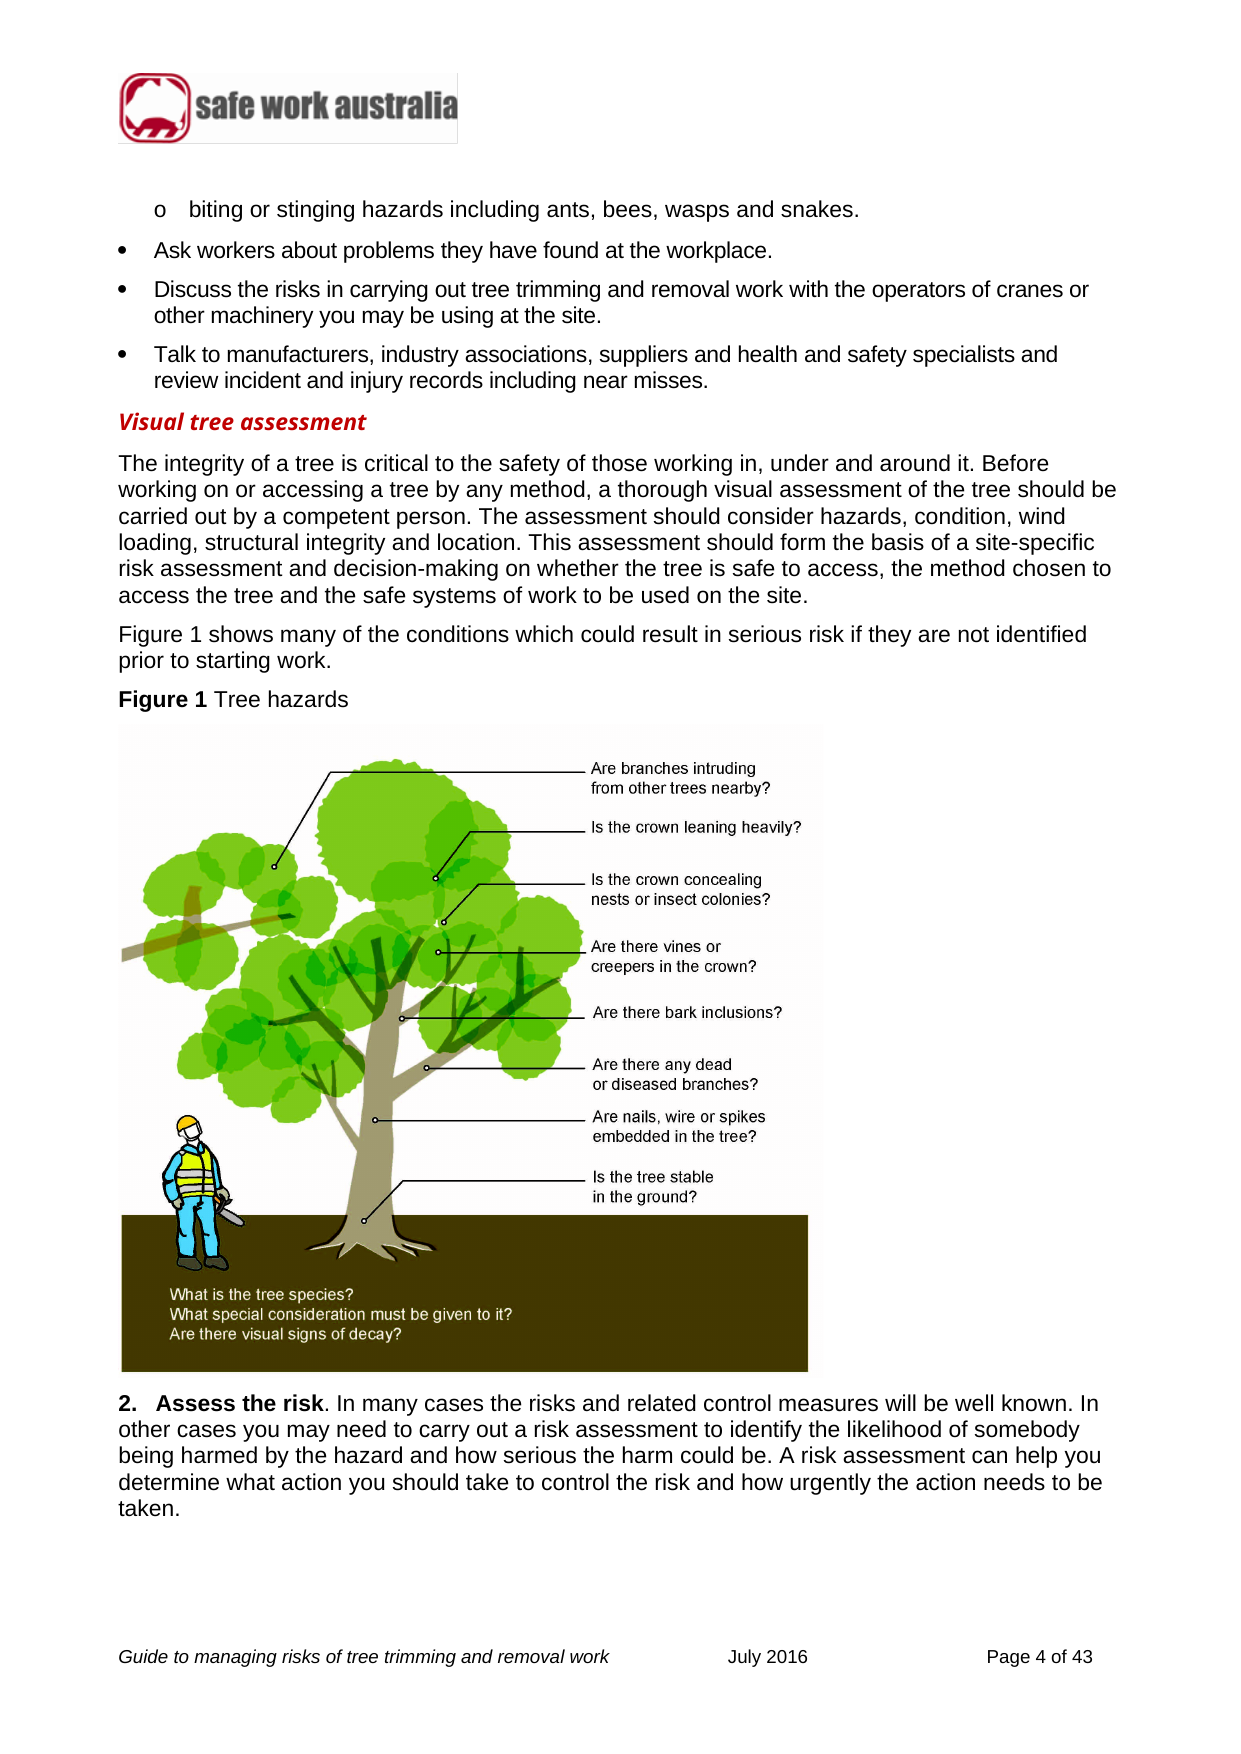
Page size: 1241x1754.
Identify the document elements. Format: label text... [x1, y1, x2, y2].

list Discuss the risks in carrying out tree trimming and removal work with the operators of cranes or other machinery you may be using at the site. [118, 276, 1122, 328]
list Ask workers about problems they have found at the workplace. [118, 237, 1122, 263]
list biting or stinging hazards including ants, bees, wasps and snakes. [153, 196, 1122, 224]
picture [118, 724, 824, 1378]
text Figure 1 shows many of the conditions which could result in serious risk if they are not identified prior to starting work. [118, 621, 1122, 673]
subtitle Visual tree assessment [118, 406, 1122, 437]
picture [118, 73, 458, 145]
text The integrity of a tree is critical to the safety of those working in, under and around it. Before working on or accessing a tree by any method, a thorough visual assessment of the tree should be carried out by a competent person. The assessment should consider hazards, condition, wind loading, structural integrity and location. This assessment should form the basis of a site-specific risk assessment and decision-making on whether the tree is safe to access, the method chosen to access the tree and the safe systems of work to be used on the site. [118, 450, 1122, 608]
list Assess the risk. In many cases the risks and related control measures will be well known. In other cases you may need to carry out a risk assessment to identify the likelihood of somebody being harmed by the hazard and how serious the harm could be. A risk assessment can help you determine what action you should take to control the risk and how urgently the action needs to be taken. [118, 1390, 1122, 1521]
list Talk to manufacturers, industry associations, suppliers and health and safety specialists and review incident and injury records including near misses. [118, 341, 1122, 394]
text Figure 1 Tree hazards [118, 686, 1122, 712]
